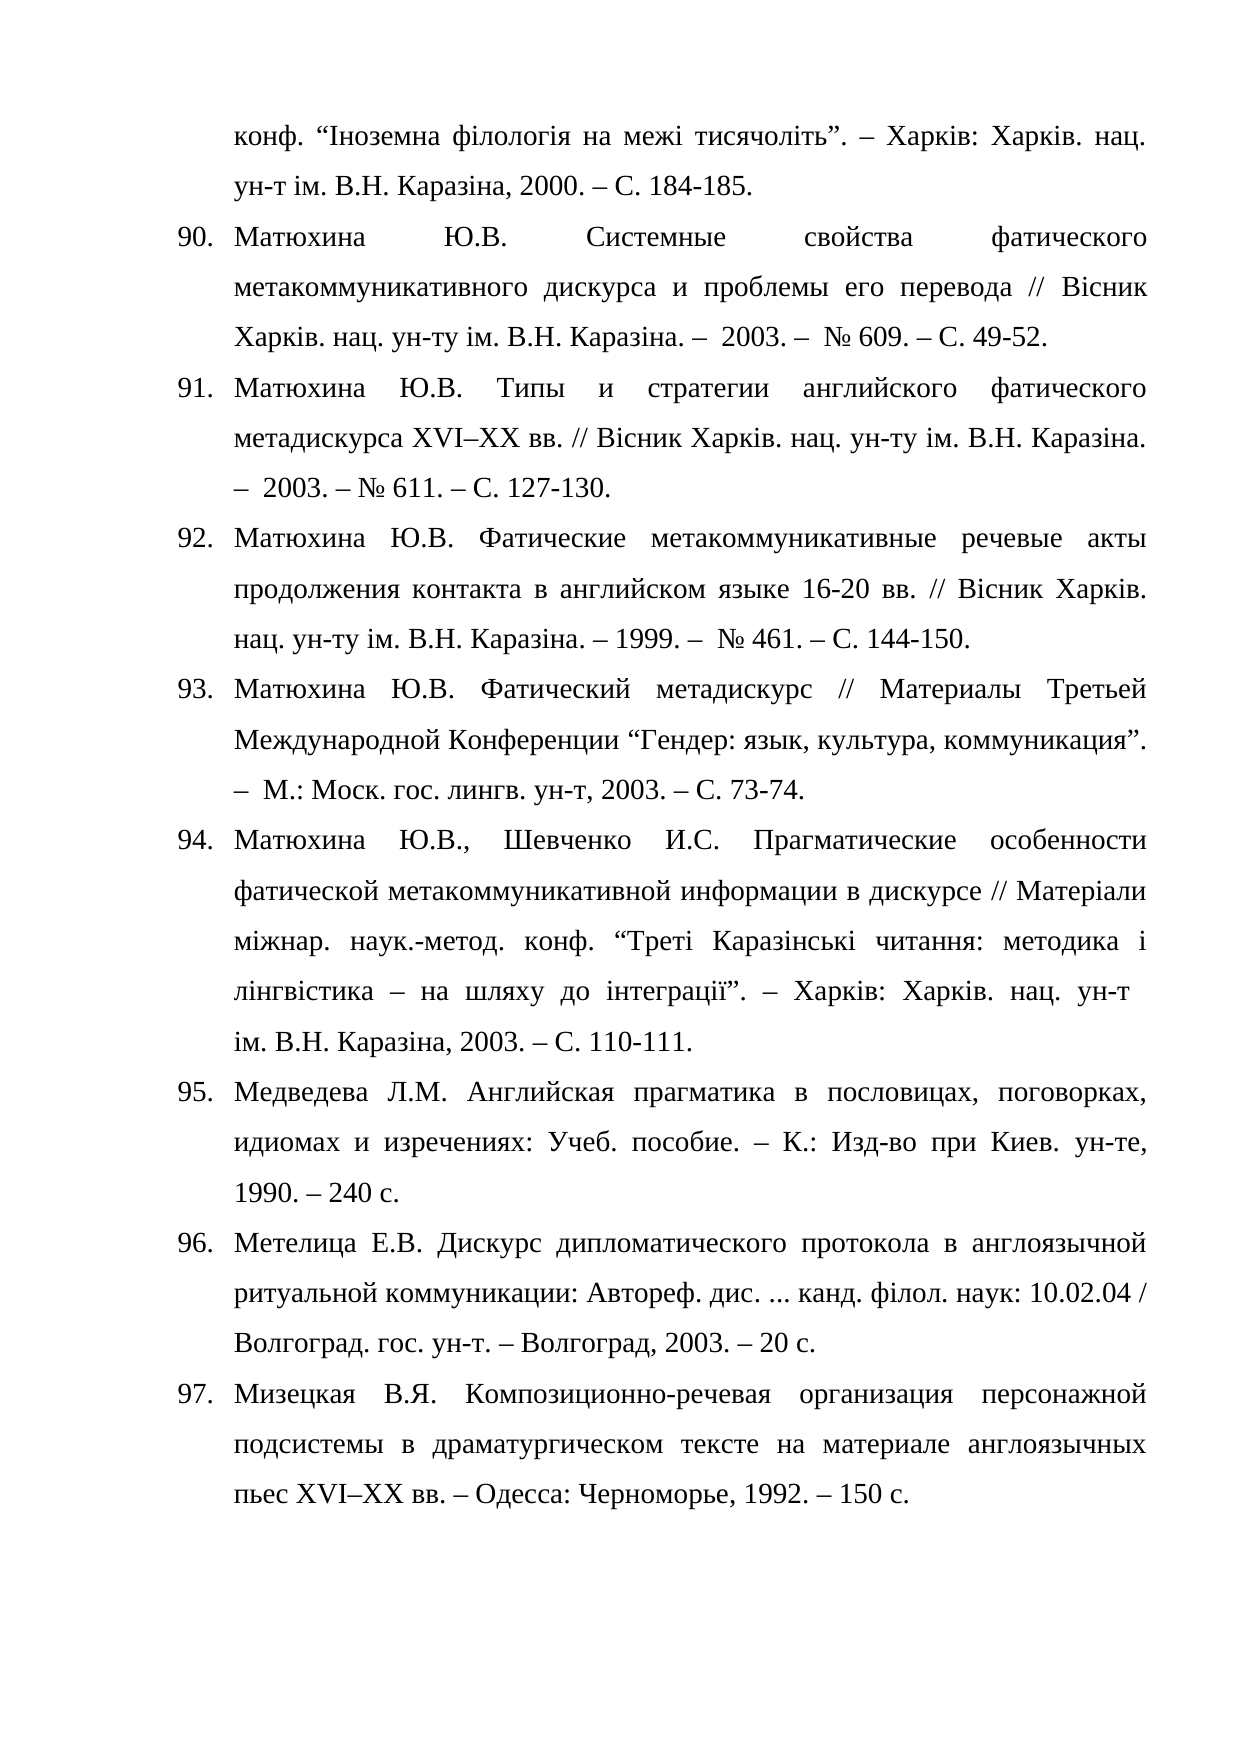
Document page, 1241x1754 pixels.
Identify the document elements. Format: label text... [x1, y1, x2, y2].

list Матюхина Ю.В. Типы и стратегии английского фатического метадискурса XVI–XX вв. // Вісник Харків. нац. ун-ту ім. В.Н. Каразіна. – 2003. – № 611. – С. 127-130. [177, 370, 1147, 504]
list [177, 118, 1147, 202]
list Мизецкая В.Я. Композиционно-речевая организация персонажной подсистемы в драматургическом тексте на материале англоязычных пьес XVI–XX вв. – Одесса: Черноморье, 1992. – 150 с. [177, 1376, 1147, 1510]
list Медведева Л.М. Английская прагматика в пословицах, поговорках, идиомах и изречениях: Учеб. пособие. – К.: Изд-во при Киев. ун-те, 1990. – 240 с. [177, 1074, 1147, 1208]
list Метелица Е.В. Дискурс дипломатического протокола в англоязычной ритуальной коммуникации: Автореф. дис. ... канд. філол. наук: 10.02.04 / Волгоград. гос. ун-т. – Волгоград, 2003. – 20 с. [177, 1225, 1147, 1359]
list Матюхина Ю.В., Шевченко И.С. Прагматические особенности фатической метакоммуникативной информации в дискурсе // Матеріали міжнар. наук.-метод. конф. “Треті Каразінські читання: методика і лінгвістика – на шляху до інтеграції”. – Харків: Харків. нац. ун-т ім. В.Н. Каразіна, 2003. – С. 110-111. [177, 822, 1147, 1057]
list Матюхина Ю.В. Фатические метакоммуникативные речевые акты продолжения контакта в английском языке 16-20 вв. // Вісник Харків. нац. ун-ту ім. В.Н. Каразіна. – 1999. – № 461. – С. 144-150. [177, 521, 1147, 655]
list Матюхина Ю.В. Системные свойства фатического метакоммуникативного дискурса и проблемы его перевода // Вісник Харків. нац. ун-ту ім. В.Н. Каразіна. – 2003. – № 609. – С. 49-52. [177, 219, 1147, 353]
list Матюхина Ю.В. Фатический метадискурс // Материалы Третьей Международной Конференции “Гендер: язык, культура, коммуникация”. – М.: Моск. гос. лингв. ун-т, 2003. – С. 73-74. [177, 672, 1147, 806]
